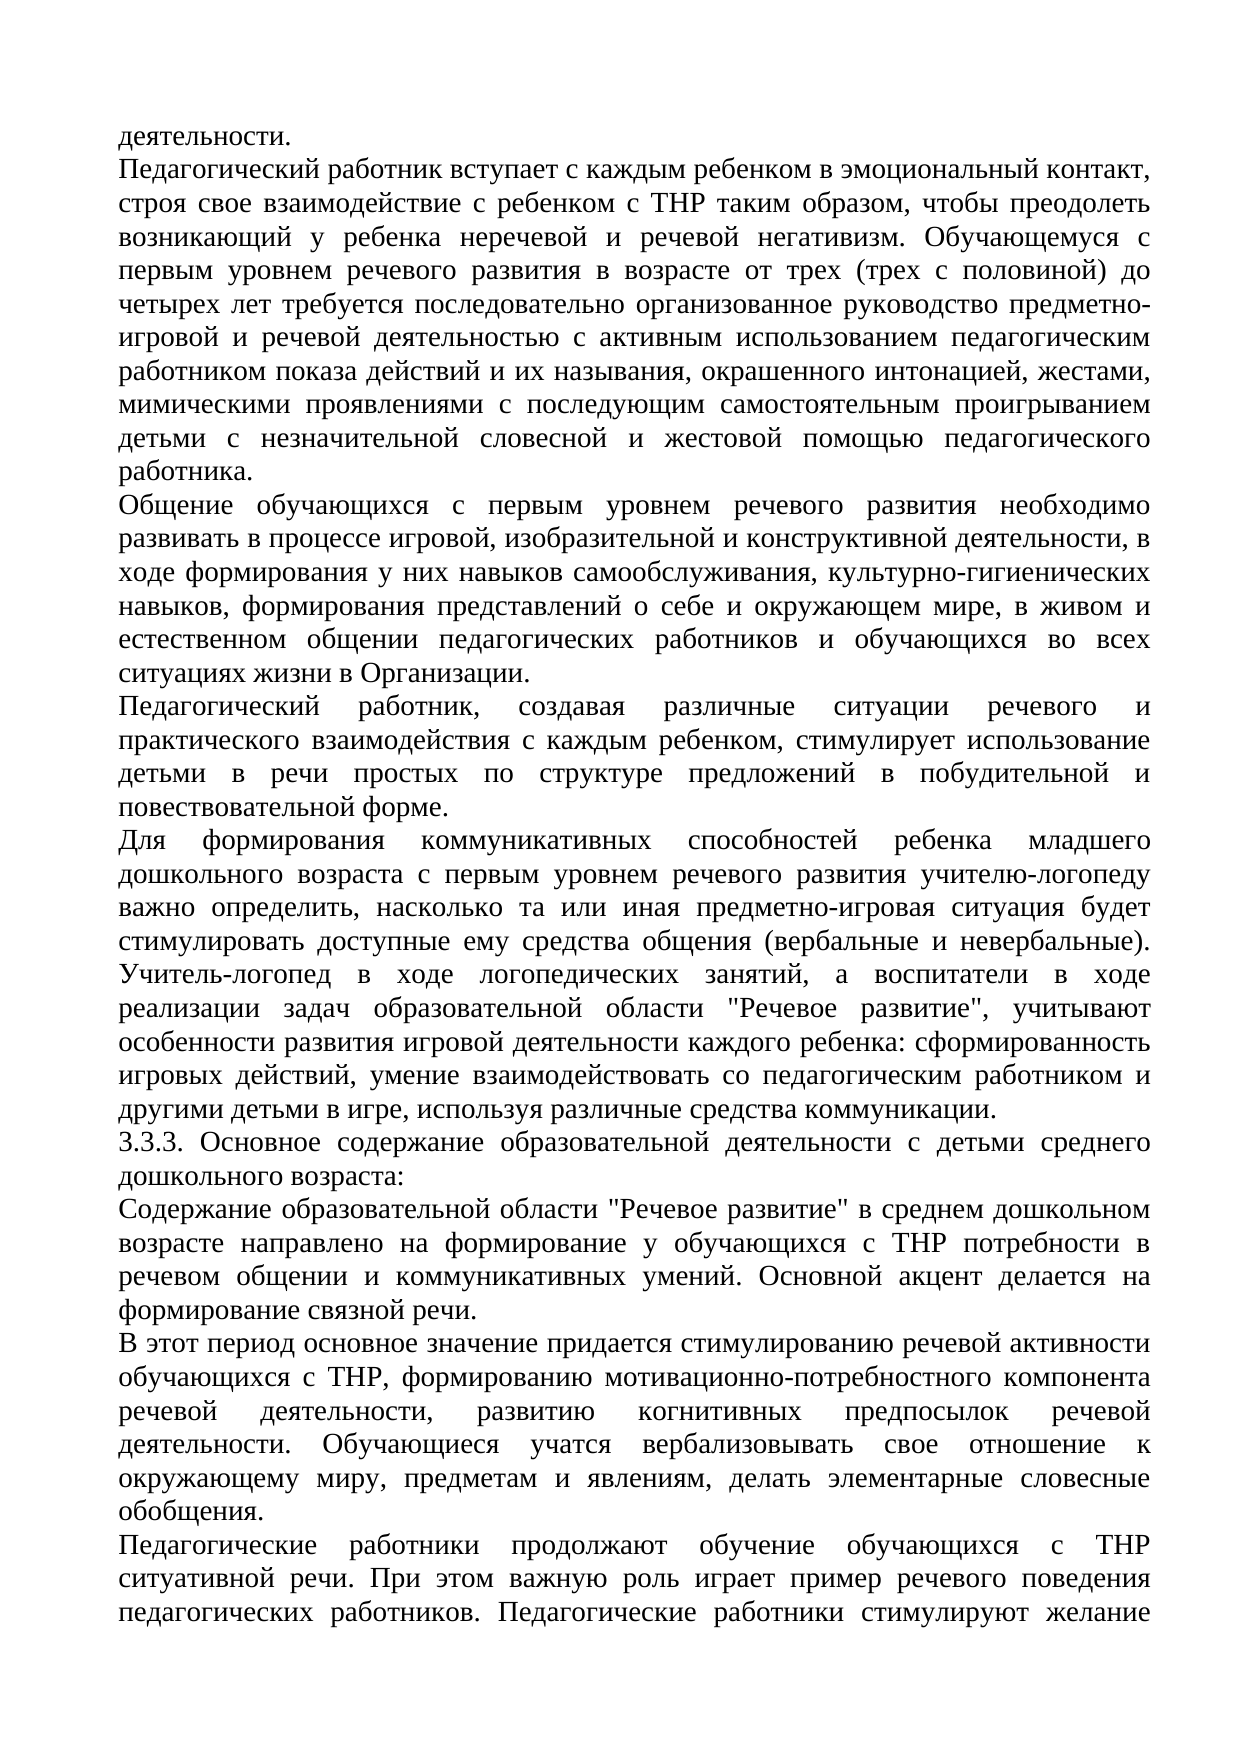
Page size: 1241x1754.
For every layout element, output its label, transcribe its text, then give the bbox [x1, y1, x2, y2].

text Педагогический работник, создавая различные ситуации речевого и практического взаимодействия с каждым ребенком, стимулирует использование детьми в речи простых по структуре предложений в побудительной и повествовательной форме. [118, 688, 1152, 822]
text В этот период основное значение придается стимулированию речевой активности обучающихся с ТНР, формированию мотивационно-потребностного компонента речевой деятельности, развитию когнитивных предпосылок речевой деятельности. Обучающиеся учатся вербализовывать свое отношение к окружающему миру, предметам и явлениям, делать элементарные словесные обобщения. [118, 1326, 1152, 1527]
text Содержание образовательной области "Речевое развитие" в среднем дошкольном возрасте направлено на формирование у обучающихся с ТНР потребности в речевом общении и коммуникативных умений. Основной акцент делается на формирование связной речи. [118, 1191, 1152, 1326]
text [118, 1527, 1152, 1627]
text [118, 118, 1152, 152]
text Для формирования коммуникативных способностей ребенка младшего дошкольного возраста с первым уровнем речевого развития учителю-логопеду важно определить, насколько та или иная предметно-игровая ситуация будет стимулировать доступные ему средства общения (вербальные и невербальные). Учитель-логопед в ходе логопедических занятий, а воспитатели в ходе реализации задач образовательной области "Речевое развитие", учитывают особенности развития игровой деятельности каждого ребенка: сформированность игровых действий, умение взаимодействовать со педагогическим работником и другими детьми в игре, используя различные средства коммуникации. [118, 822, 1152, 1124]
text 3.3.3. Основное содержание образовательной деятельности с детьми среднего дошкольного возраста: [118, 1124, 1152, 1191]
text Педагогический работник вступает с каждым ребенком в эмоциональный контакт, строя свое взаимодействие с ребенком с ТНР таким образом, чтобы преодолеть возникающий у ребенка неречевой и речевой негативизм. Обучающемуся с первым уровнем речевого развития в возрасте от трех (трех с половиной) до четырех лет требуется последовательно организованное руководство предметно-игровой и речевой деятельностью с активным использованием педагогическим работником показа действий и их называния, окрашенного интонацией, жестами, мимическими проявлениями с последующим самостоятельным проигрыванием детьми с незначительной словесной и жестовой помощью педагогического работника. [118, 152, 1152, 487]
text Общение обучающихся с первым уровнем речевого развития необходимо развивать в процессе игровой, изобразительной и конструктивной деятельности, в ходе формирования у них навыков самообслуживания, культурно-гигиенических навыков, формирования представлений о себе и окружающем мире, в живом и естественном общении педагогических работников и обучающихся во всех ситуациях жизни в Организации. [118, 487, 1152, 688]
